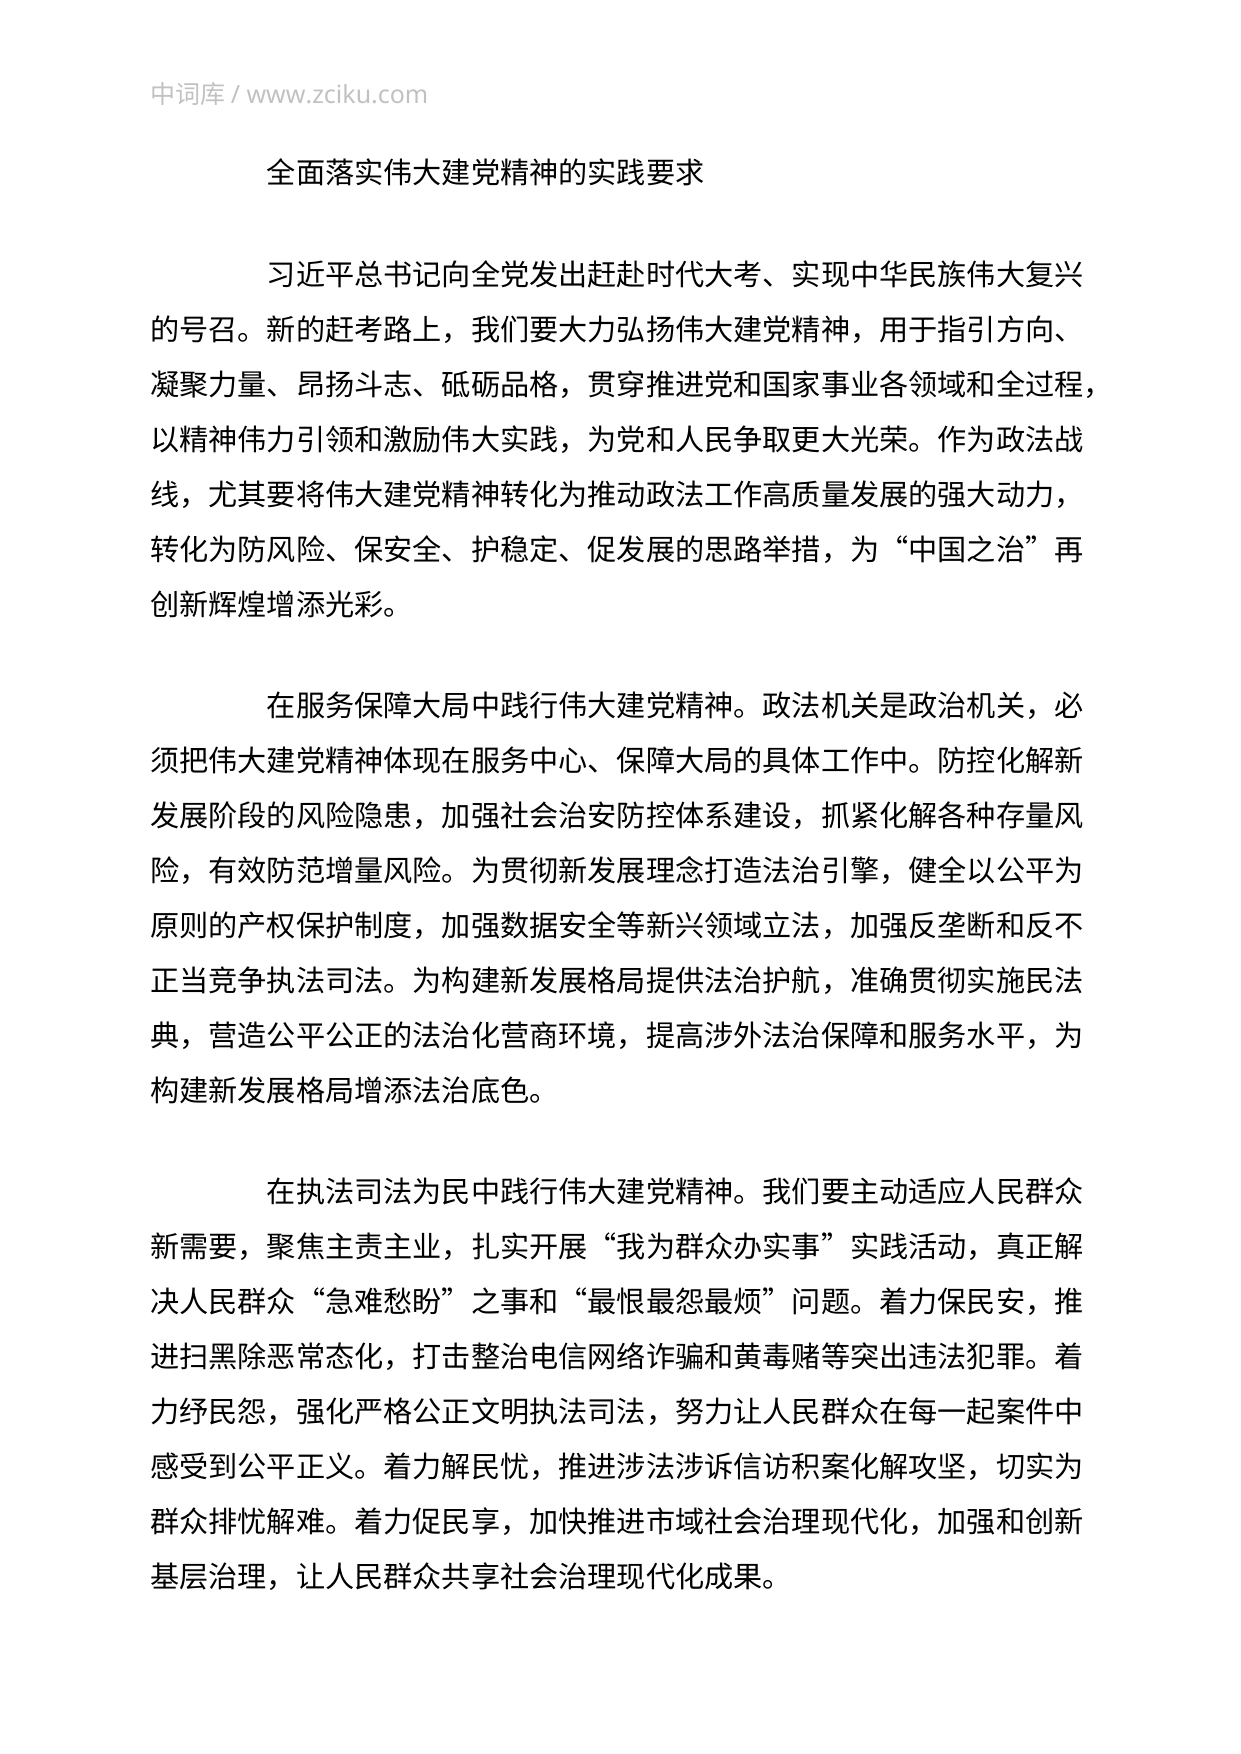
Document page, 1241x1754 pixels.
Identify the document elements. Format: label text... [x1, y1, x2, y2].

text 在执法司法为民中践行伟大建党精神。我们要主动适应人民群众新需要，聚焦主责主业，扎实开展“我为群众办实事”实践活动，真正解决人民群众“急难愁盼”之事和“最恨最怨最烦”问题。着力保民安，推进扫黑除恶常态化，打击整治电信网络诈骗和黄毒赌等突出违法犯罪。着力纾民怨，强化严格公正文明执法司法，努力让人民群众在每一起案件中感受到公平正义。着力解民忧，推进涉法涉诉信访积案化解攻坚，切实为群众排忧解难。着力促民享，加快推进市域社会治理现代化，加强和创新基层治理，让人民群众共享社会治理现代化成果。 [150, 1169, 1090, 1596]
text 在服务保障大局中践行伟大建党精神。政法机关是政治机关，必须把伟大建党精神体现在服务中心、保障大局的具体工作中。防控化解新发展阶段的风险隐患，加强社会治安防控体系建设，抓紧化解各种存量风险，有效防范增量风险。为贯彻新发展理念打造法治引擎，健全以公平为原则的产权保护制度，加强数据安全等新兴领域立法，加强反垄断和反不正当竞争执法司法。为构建新发展格局提供法治护航，准确贯彻实施民法典，营造公平公正的法治化营商环境，提高涉外法治保障和服务水平，为构建新发展格局增添法治底色。 [150, 683, 1090, 1109]
text 全面落实伟大建党精神的实践要求 [150, 150, 1090, 192]
text 习近平总书记向全党发出赶赴时代大考、实现中华民族伟大复兴的号召。新的赶考路上，我们要大力弘扬伟大建党精神，用于指引方向、凝聚力量、昂扬斗志、砥砺品格，贯穿推进党和国家事业各领域和全过程，以精神伟力引领和激励伟大实践，为党和人民争取更大光荣。作为政法战线，尤其要将伟大建党精神转化为推动政法工作高质量发展的强大动力，转化为防风险、保安全、护稳定、促发展的思路举措，为“中国之治”再创新辉煌增添光彩。 [150, 252, 1090, 623]
